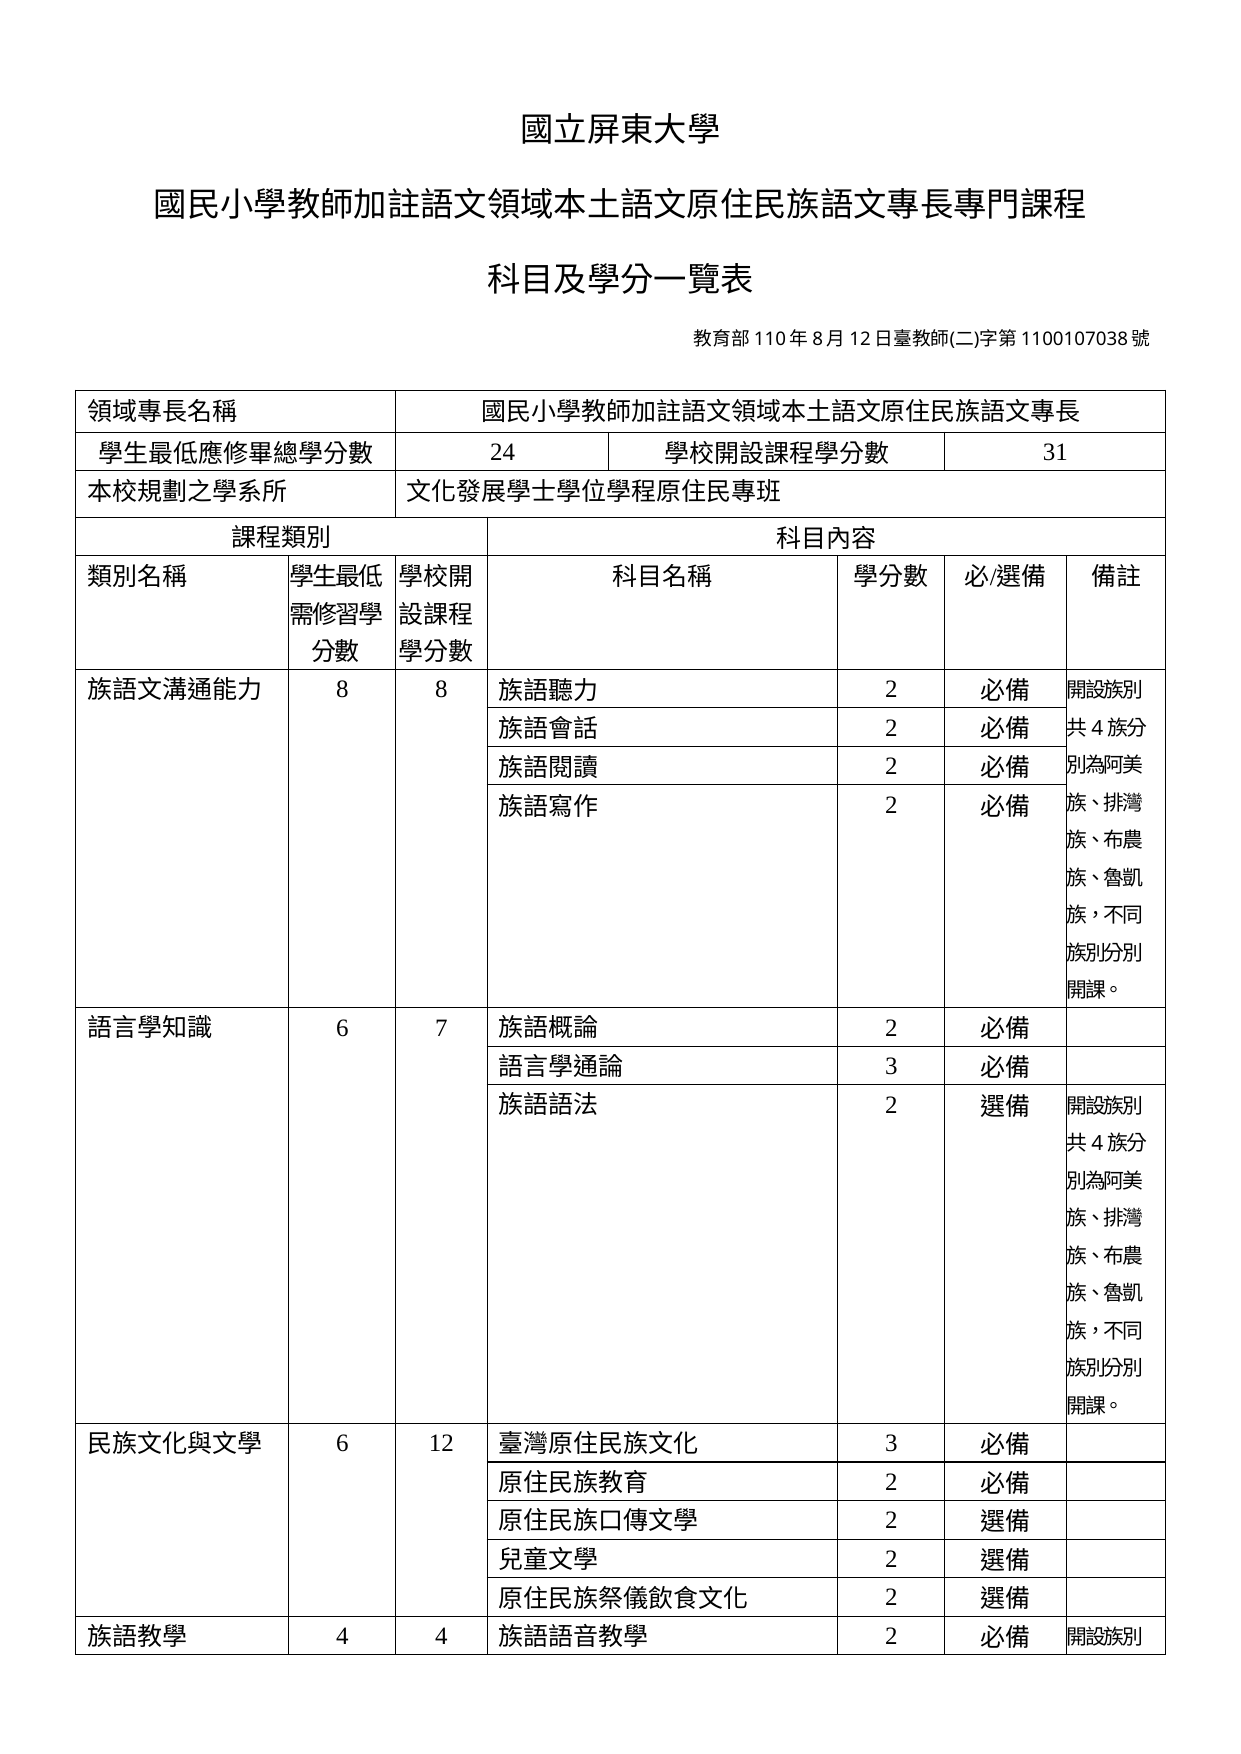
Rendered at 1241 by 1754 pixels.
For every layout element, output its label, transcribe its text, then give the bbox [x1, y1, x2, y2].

table_cell 語言學通論 [488, 1047, 837, 1084]
table_cell 2 [838, 747, 944, 784]
table_cell 兒童文學 [488, 1540, 837, 1577]
table_cell 原住民族口傳文學 [488, 1501, 837, 1538]
table_cell 24 [396, 433, 608, 470]
table_cell 本校規劃之學系所 [76, 471, 395, 517]
table_cell 2 [838, 1617, 944, 1654]
table_cell 2 [838, 670, 944, 707]
table_cell [1067, 1501, 1165, 1538]
table_cell 族語教學 [76, 1617, 288, 1654]
table_cell 2 [838, 785, 944, 1007]
table_cell 臺灣原住民族文化 [488, 1424, 837, 1461]
table_cell 族語會話 [488, 708, 837, 746]
table_cell 學生最低應修畢總學分數 [76, 433, 395, 470]
table_cell 族語語音教學 [488, 1617, 837, 1654]
table_cell 類別名稱 [76, 556, 288, 669]
table_cell 科目內容 [488, 518, 1165, 555]
table_cell 8 [396, 670, 487, 1007]
text 國民小學教師加註語文領域本土語文原住民族語文專長專門課程 [75, 164, 1165, 239]
table_cell 3 [838, 1424, 944, 1461]
table_cell 必備 [945, 1617, 1066, 1654]
table_cell 2 [838, 708, 944, 746]
table_cell 2 [838, 1578, 944, 1616]
table_cell 科目名稱 [488, 556, 837, 669]
table_cell 8 [289, 670, 395, 1007]
table_cell [1067, 1047, 1165, 1084]
table_cell 必備 [945, 708, 1066, 746]
table_cell 族語聽力 [488, 670, 837, 707]
table_cell 2 [838, 1540, 944, 1577]
table_cell 4 [396, 1617, 487, 1654]
table_cell 6 [289, 1424, 395, 1616]
table_cell 12 [396, 1424, 487, 1616]
table_cell 族語概論 [488, 1008, 837, 1046]
table_cell 選備 [945, 1540, 1066, 1577]
table_cell 7 [396, 1008, 487, 1423]
table_cell 民族文化與文學 [76, 1424, 288, 1616]
text 國立屏東大學 [75, 89, 1165, 164]
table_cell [1067, 1617, 1165, 1654]
table_cell 原住民族教育 [488, 1463, 837, 1500]
table_cell [1067, 1424, 1165, 1461]
table_cell 語言學知識 [76, 1008, 288, 1423]
table_cell 必備 [945, 1047, 1066, 1084]
table_cell 2 [838, 1085, 944, 1423]
table_cell 必備 [945, 1463, 1066, 1500]
table_cell 3 [838, 1047, 944, 1084]
table_cell 學校開設課程學分數 [609, 433, 944, 470]
table_cell 族語寫作 [488, 785, 837, 1007]
table_cell 2 [838, 1501, 944, 1538]
table_cell 必/選備 [945, 556, 1066, 669]
table_cell 學分數 [838, 556, 944, 669]
table_cell 族語語法 [488, 1085, 837, 1423]
table_cell 必備 [945, 670, 1066, 707]
table_cell 必備 [945, 747, 1066, 784]
table_cell 原住民族祭儀飲食文化 [488, 1578, 837, 1616]
table_header 國民小學教師加註語文領域本土語文原住民族語文專長 [396, 391, 1165, 432]
table_cell 文化發展學士學位學程原住民專班 [396, 471, 1165, 517]
table_cell 必備 [945, 1424, 1066, 1461]
table_cell 開設族別共4族分別為阿美族、排灣族、布農族、魯凱族，不同族別分別開課。 [1067, 1085, 1165, 1423]
table_cell 族語閱讀 [488, 747, 837, 784]
table_cell 2 [838, 1008, 944, 1046]
text 科目及學分一覽表 [75, 239, 1165, 314]
table_cell [1067, 1008, 1165, 1046]
table_cell [1067, 1578, 1165, 1616]
table_cell 必備 [945, 1008, 1066, 1046]
table_cell [1067, 1540, 1165, 1577]
table_cell 備註 [1067, 556, 1165, 669]
table_cell 學生最低需修習學分數 [289, 556, 395, 669]
table_cell 6 [289, 1008, 395, 1423]
table_cell 學校開設課程學分數 [396, 556, 487, 669]
table_cell 選備 [945, 1578, 1066, 1616]
table_cell 必備 [945, 785, 1066, 1007]
table_cell 選備 [945, 1085, 1066, 1423]
table_cell 選備 [945, 1501, 1066, 1538]
table_cell 族語文溝通能力 [76, 670, 288, 1007]
table_cell 4 [289, 1617, 395, 1654]
table_cell [1067, 1463, 1165, 1500]
table_cell 31 [945, 433, 1165, 470]
table_header 領域專長名稱 [76, 391, 395, 432]
table_cell 2 [838, 1463, 944, 1500]
table_cell 開設族別共4族分別為阿美族、排灣族、布農族、魯凱族，不同族別分別開課。 [1067, 670, 1165, 1007]
table_cell 課程類別 [76, 518, 487, 555]
